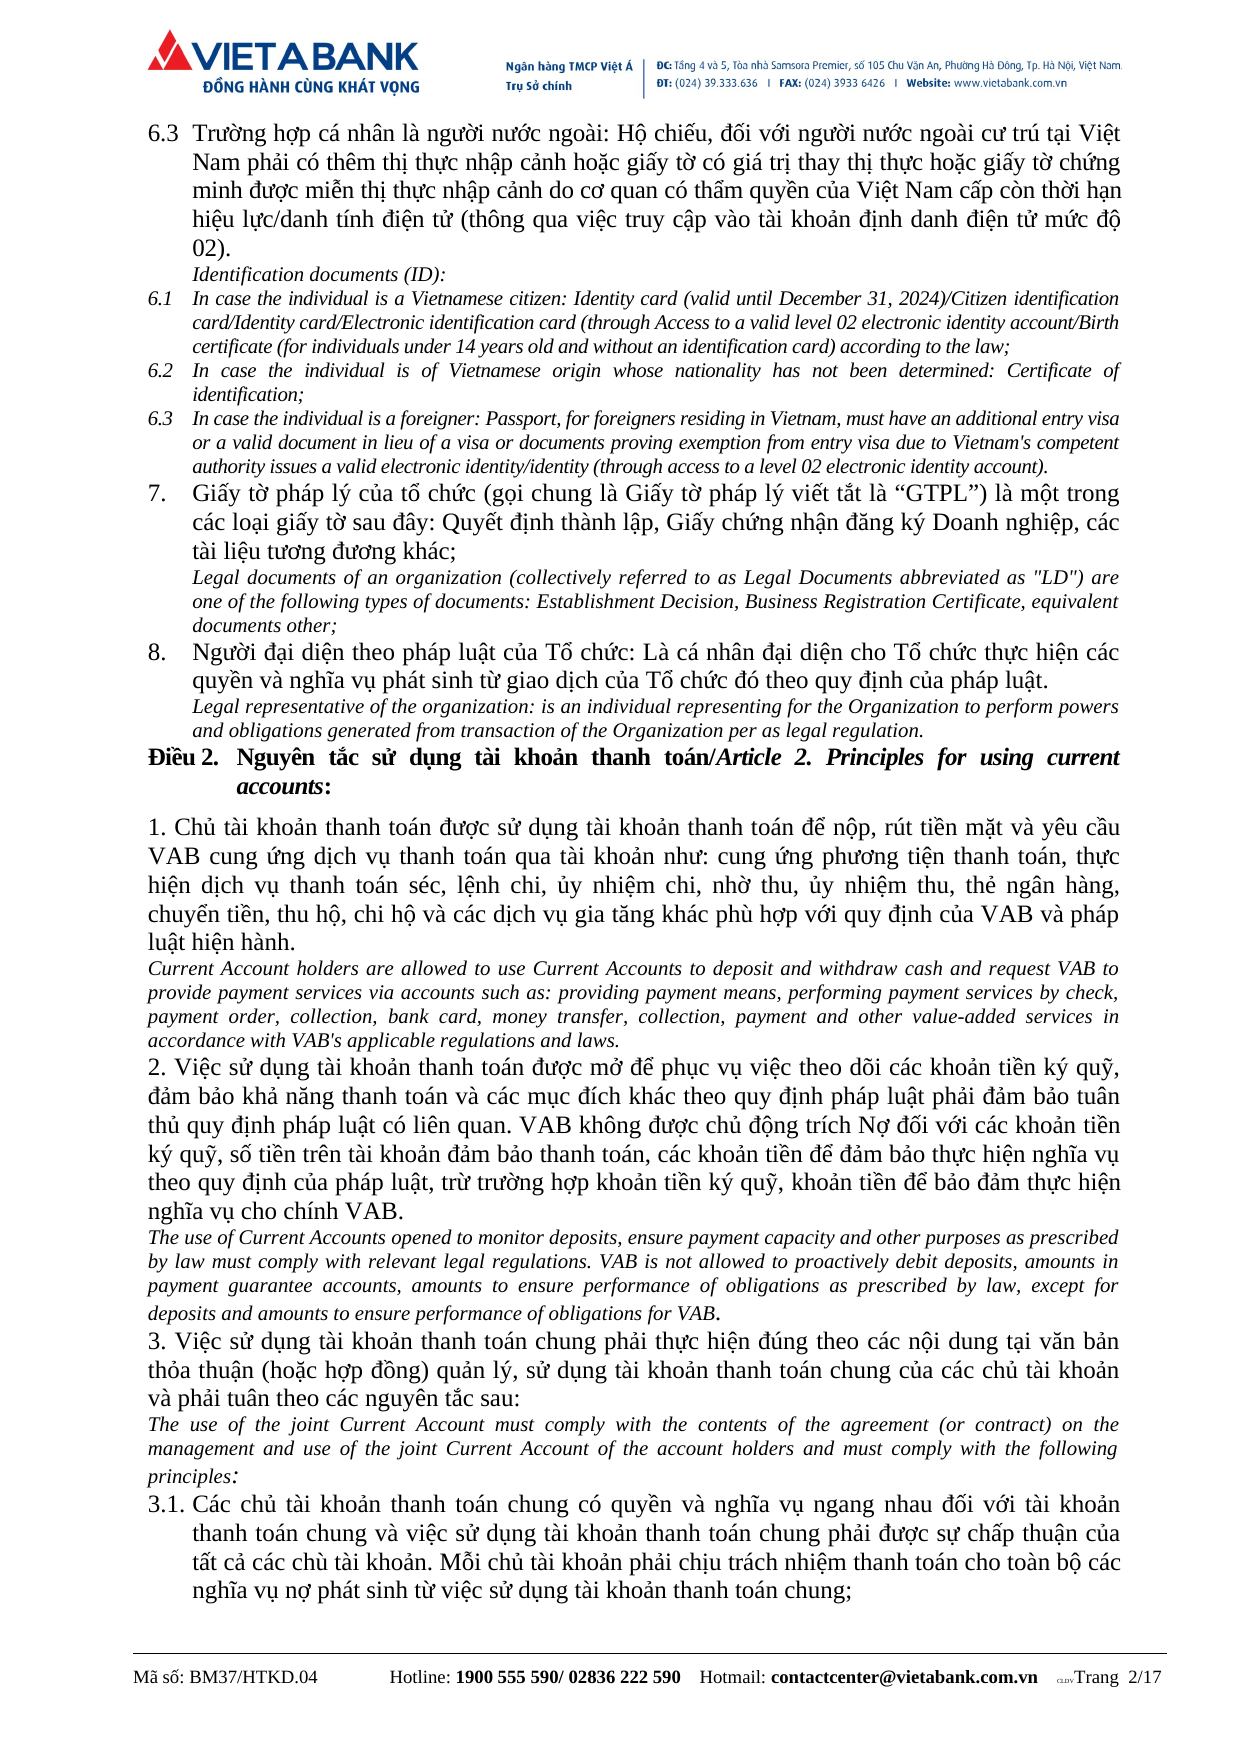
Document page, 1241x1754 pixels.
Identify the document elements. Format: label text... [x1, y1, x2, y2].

list Người đại diện theo pháp luật của Tổ chức: Là cá nhân đại diện cho Tổ chức thực hiện các quyền và nghĩa vụ phát sinh từ giao dịch của Tổ chức đó theo quy định của pháp luật. [148, 637, 1122, 694]
text 2. Việc sử dụng tài khoản thanh toán được mở để phục vụ việc theo dõi các khoản tiền ký quỹ, đảm bảo khả năng thanh toán và các mục đích khác theo quy định pháp luật phải đảm bảo tuân thủ quy định pháp luật có liên quan. VAB không được chủ động trích Nợ đối với các khoản tiền ký quỹ, số tiền trên tài khoản đảm bảo thanh toán, các khoản tiền để đảm bảo thực hiện nghĩa vụ theo quy định của pháp luật, trừ trường hợp khoản tiền ký quỹ, khoản tiền để bảo đảm thực hiện nghĩa vụ cho chính VAB. [148, 1052, 1122, 1225]
text 3. Việc sử dụng tài khoản thanh toán chung phải thực hiện đúng theo các nội dung tại văn bản thỏa thuận (hoặc hợp đồng) quản lý, sử dụng tài khoản thanh toán chung của các chủ tài khoản và phải tuân theo các nguyên tắc sau: [148, 1326, 1122, 1412]
list Giấy tờ pháp lý của tổ chức (gọi chung là Giấy tờ pháp lý viết tắt là “GTPL”) là một trong các loại giấy tờ sau đây: Quyết định thành lập, Giấy chứng nhận đăng ký Doanh nghiệp, các tài liệu tương đương khác; [148, 478, 1122, 565]
list Legal documents of an organization (collectively referred to as Legal Documents abbreviated as "LD") are one of the following types of documents: Establishment Decision, Business Registration Certificate, equivalent documents other; [192, 565, 1122, 637]
text Current Account holders are allowed to use Current Accounts to deposit and withdraw cash and request VAB to provide payment services via accounts such as: providing payment means, performing payment services by check, payment order, collection, bank card, money transfer, collection, payment and other value-added services in accordance with VAB's applicable regulations and laws. [148, 956, 1122, 1052]
list Các chủ tài khoản thanh toán chung có quyền và nghĩa vụ ngang nhau đối với tài khoản thanh toán chung và việc sử dụng tài khoản thanh toán chung phải được sự chấp thuận của tất cả các chù tài khoản. Mỗi chủ tài khoản phải chịu trách nhiệm thanh toán cho toàn bộ các nghĩa vụ nợ phát sinh từ việc sử dụng tài khoản thanh toán chung; [148, 1489, 1122, 1604]
list Nguyên tắc sử dụng tài khoản thanh toán/Article 2. Principles for using current accounts: [148, 742, 1122, 800]
list In case the individual is a Vietnamese citizen: Identity card (valid until December 31, 2024)/Citizen identification card/Identity card/Electronic identification card (through Access to a valid level 02 electronic identity account/Birth certificate (for individuals under 14 years old and without an identification card) according to the law; [148, 286, 1122, 358]
list Trường hợp cá nhân là người nước ngoài: Hộ chiếu, đối với người nước ngoài cư trú tại Việt Nam phải có thêm thị thực nhập cảnh hoặc giấy tờ có giá trị thay thị thực hoặc giấy tờ chứng minh được miễn thị thực nhập cảnh do cơ quan có thẩm quyền của Việt Nam cấp còn thời hạn hiệu lực/danh tính điện tử (thông qua việc truy cập vào tài khoản định danh điện tử mức độ 02). [148, 118, 1122, 262]
list In case the individual is of Vietnamese origin whose nationality has not been determined: Certificate of identification; [148, 358, 1122, 406]
text The use of the joint Current Account must comply with the contents of the agreement (or contract) on the management and use of the joint Current Account of the account holders and must comply with the following principles: [148, 1412, 1122, 1489]
text Identification documents (ID): [192, 262, 1122, 286]
list Legal representative of the organization: is an individual representing for the Organization to perform powers and obligations generated from transaction of the Organization per as legal regulation. [192, 694, 1122, 742]
text 1. Chủ tài khoản thanh toán được sử dụng tài khoản thanh toán để nộp, rút tiền mặt và yêu cầu VAB cung ứng dịch vụ thanh toán qua tài khoản như: cung ứng phương tiện thanh toán, thực hiện dịch vụ thanh toán séc, lệnh chi, ủy nhiệm chi, nhờ thu, ủy nhiệm thu, thẻ ngân hàng, chuyển tiền, thu hộ, chi hộ và các dịch vụ gia tăng khác phù hợp với quy định của VAB và pháp luật hiện hành. [148, 812, 1122, 956]
picture [147, 29, 1123, 99]
text The use of Current Accounts opened to monitor deposits, ensure payment capacity and other purposes as prescribed by law must comply with relevant legal regulations. VAB is not allowed to proactively debit deposits, amounts in payment guarantee accounts, amounts to ensure performance of obligations as prescribed by law, except for deposits and amounts to ensure performance of obligations for VAB. [148, 1225, 1122, 1326]
list In case the individual is a foreigner: Passport, for foreigners residing in Vietnam, must have an additional entry visa or a valid document in lieu of a visa or documents proving exemption from entry visa due to Vietnam's competent authority issues a valid electronic identity/identity (through access to a level 02 electronic identity account). [148, 406, 1122, 478]
